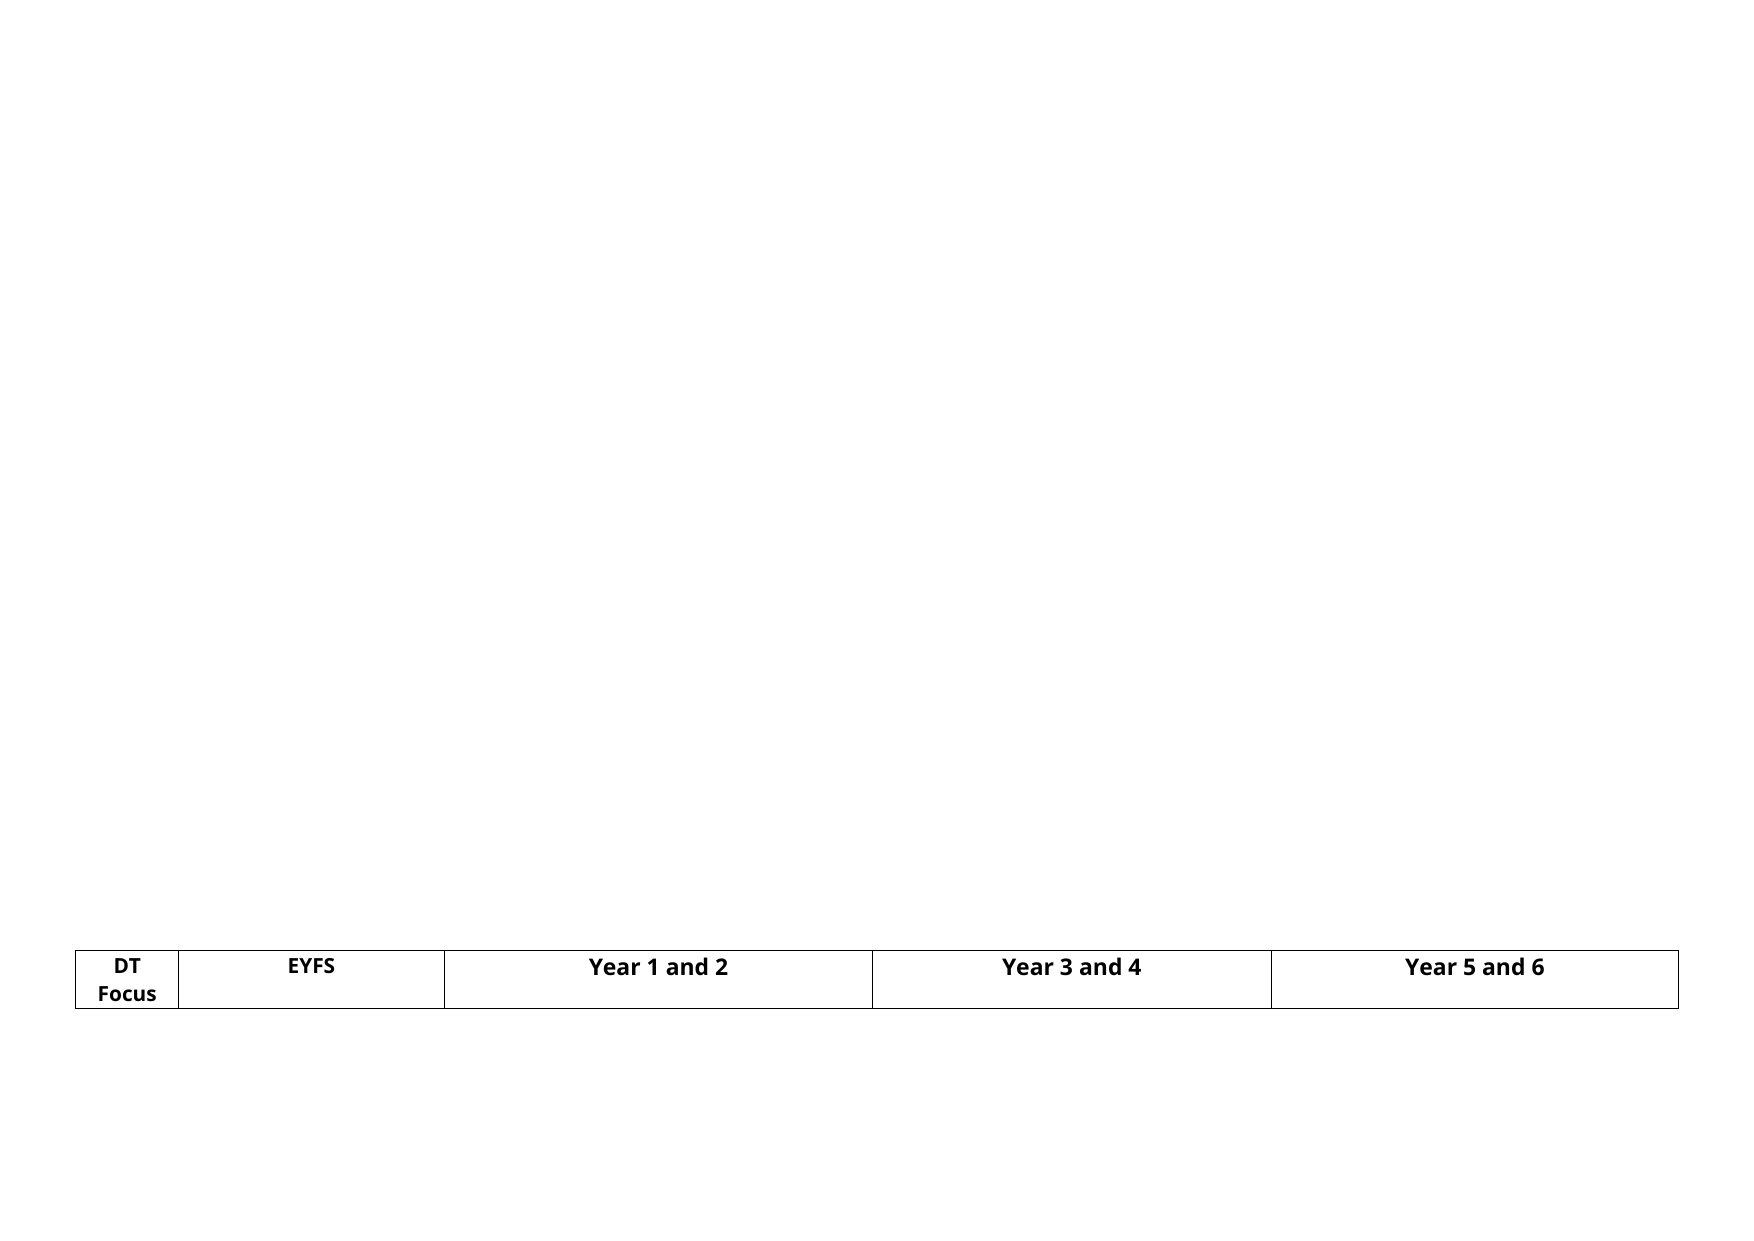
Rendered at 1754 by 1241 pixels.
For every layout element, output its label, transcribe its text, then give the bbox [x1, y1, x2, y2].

table_header Year 5 and 6 [1272, 951, 1678, 1008]
table_header Year 3 and 4 [873, 951, 1271, 1008]
table_header DT Focus [76, 951, 178, 1008]
table_header Year 1 and 2 [445, 951, 872, 1008]
table_header EYFS [179, 951, 444, 1008]
